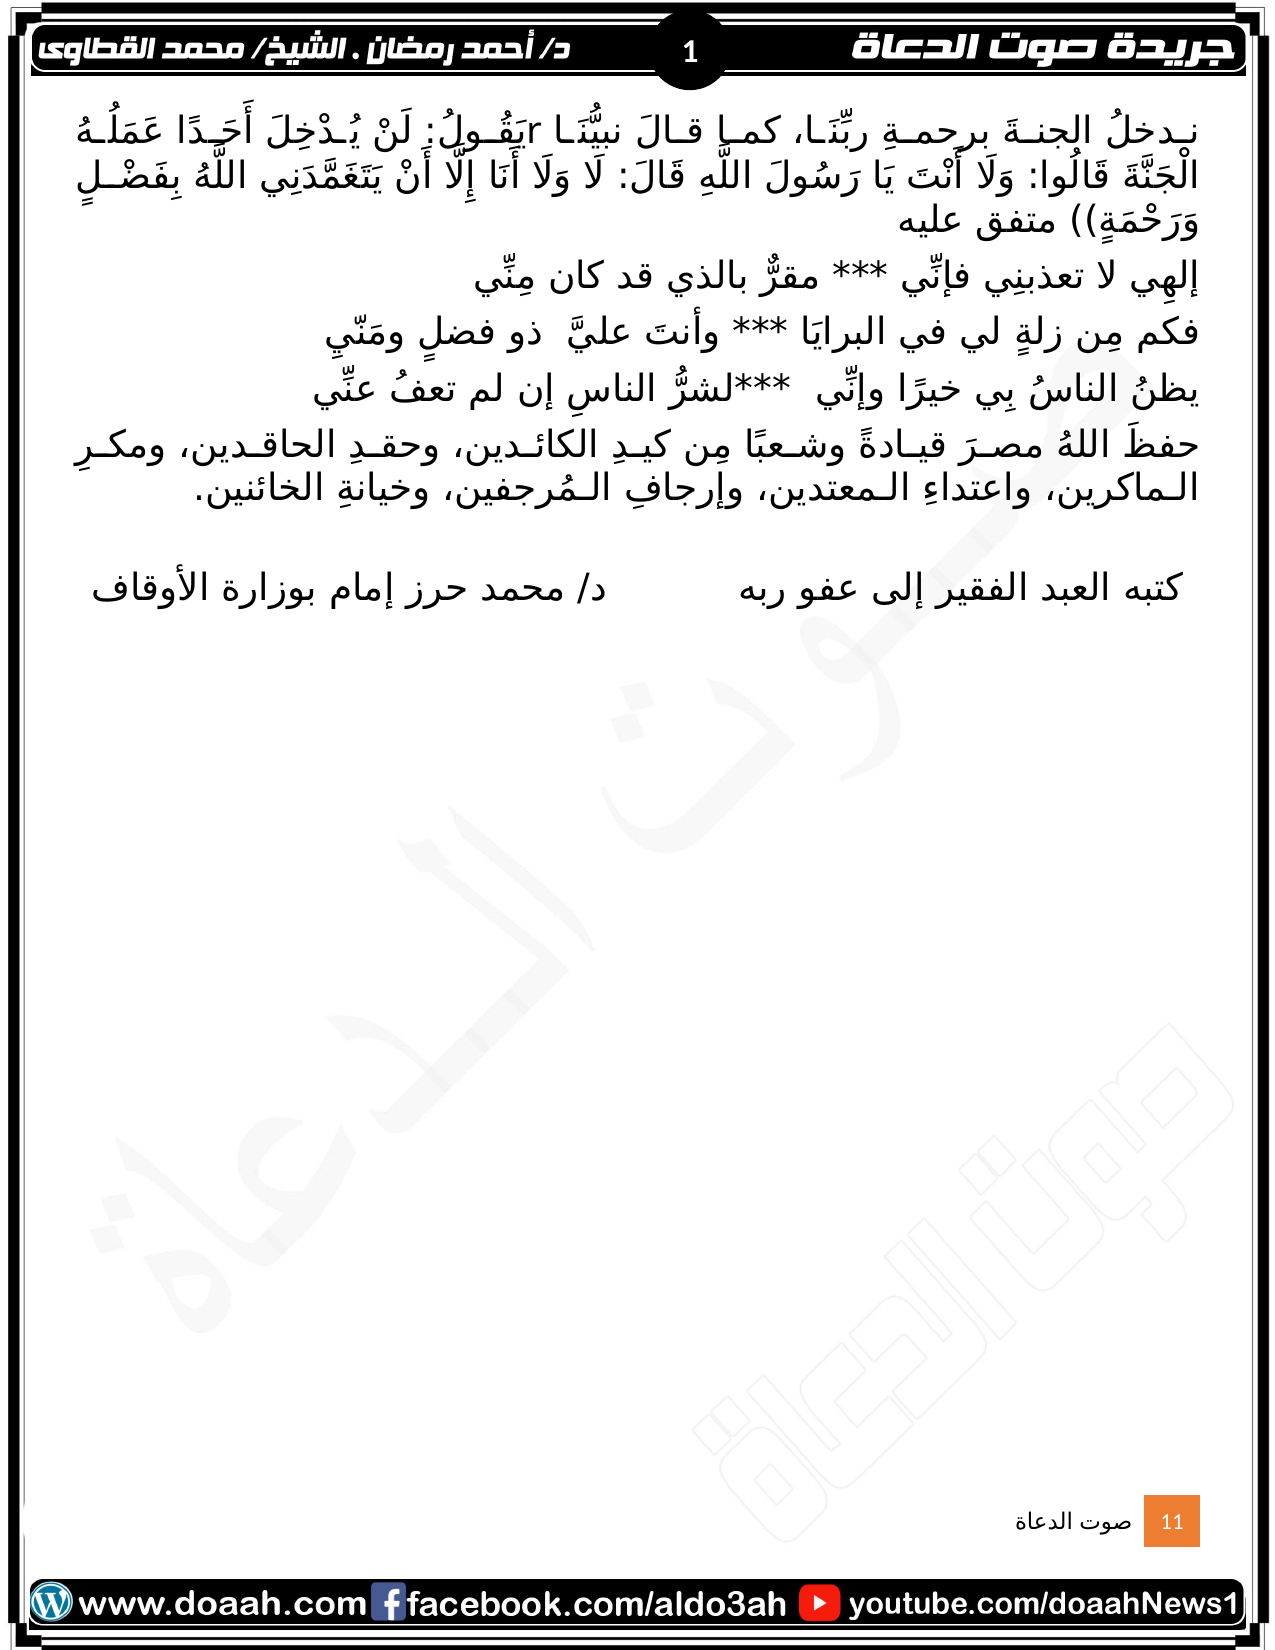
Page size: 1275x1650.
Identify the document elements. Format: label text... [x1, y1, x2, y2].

text فكم مِن زلةٍ لي في البرايَا *** وأنتَ عليَّ ذو فضلٍ ومَنّيِ [75, 310, 1200, 354]
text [75, 103, 1200, 241]
text يظنُ الناسُ بِي خيرًا وإنِّي ***لشرُّ الناسِ إن لم تعفُ عنِّي [75, 366, 1200, 410]
text إلهِي لا تعذبنِي فإنِّي *** مقرٌّ بالذي قد كان مِنِّي [75, 254, 1200, 297]
text كتبه العبد الفقير إلى عفو ربه د/ محمد حرز إمام بوزارة الأوقاف [75, 565, 1200, 609]
text حفظَ اللهُ مصرَ قيادةً وشعبًا مِن كيدِ الكائدين، وحقدِ الحاقدين، ومكرِ الـماكرين، واعتداءِ الـمعتدين، وإرجافِ الـمُرجفين، وخيانةِ الخائنين. [75, 422, 1200, 509]
picture [0, 0, 1275, 1650]
